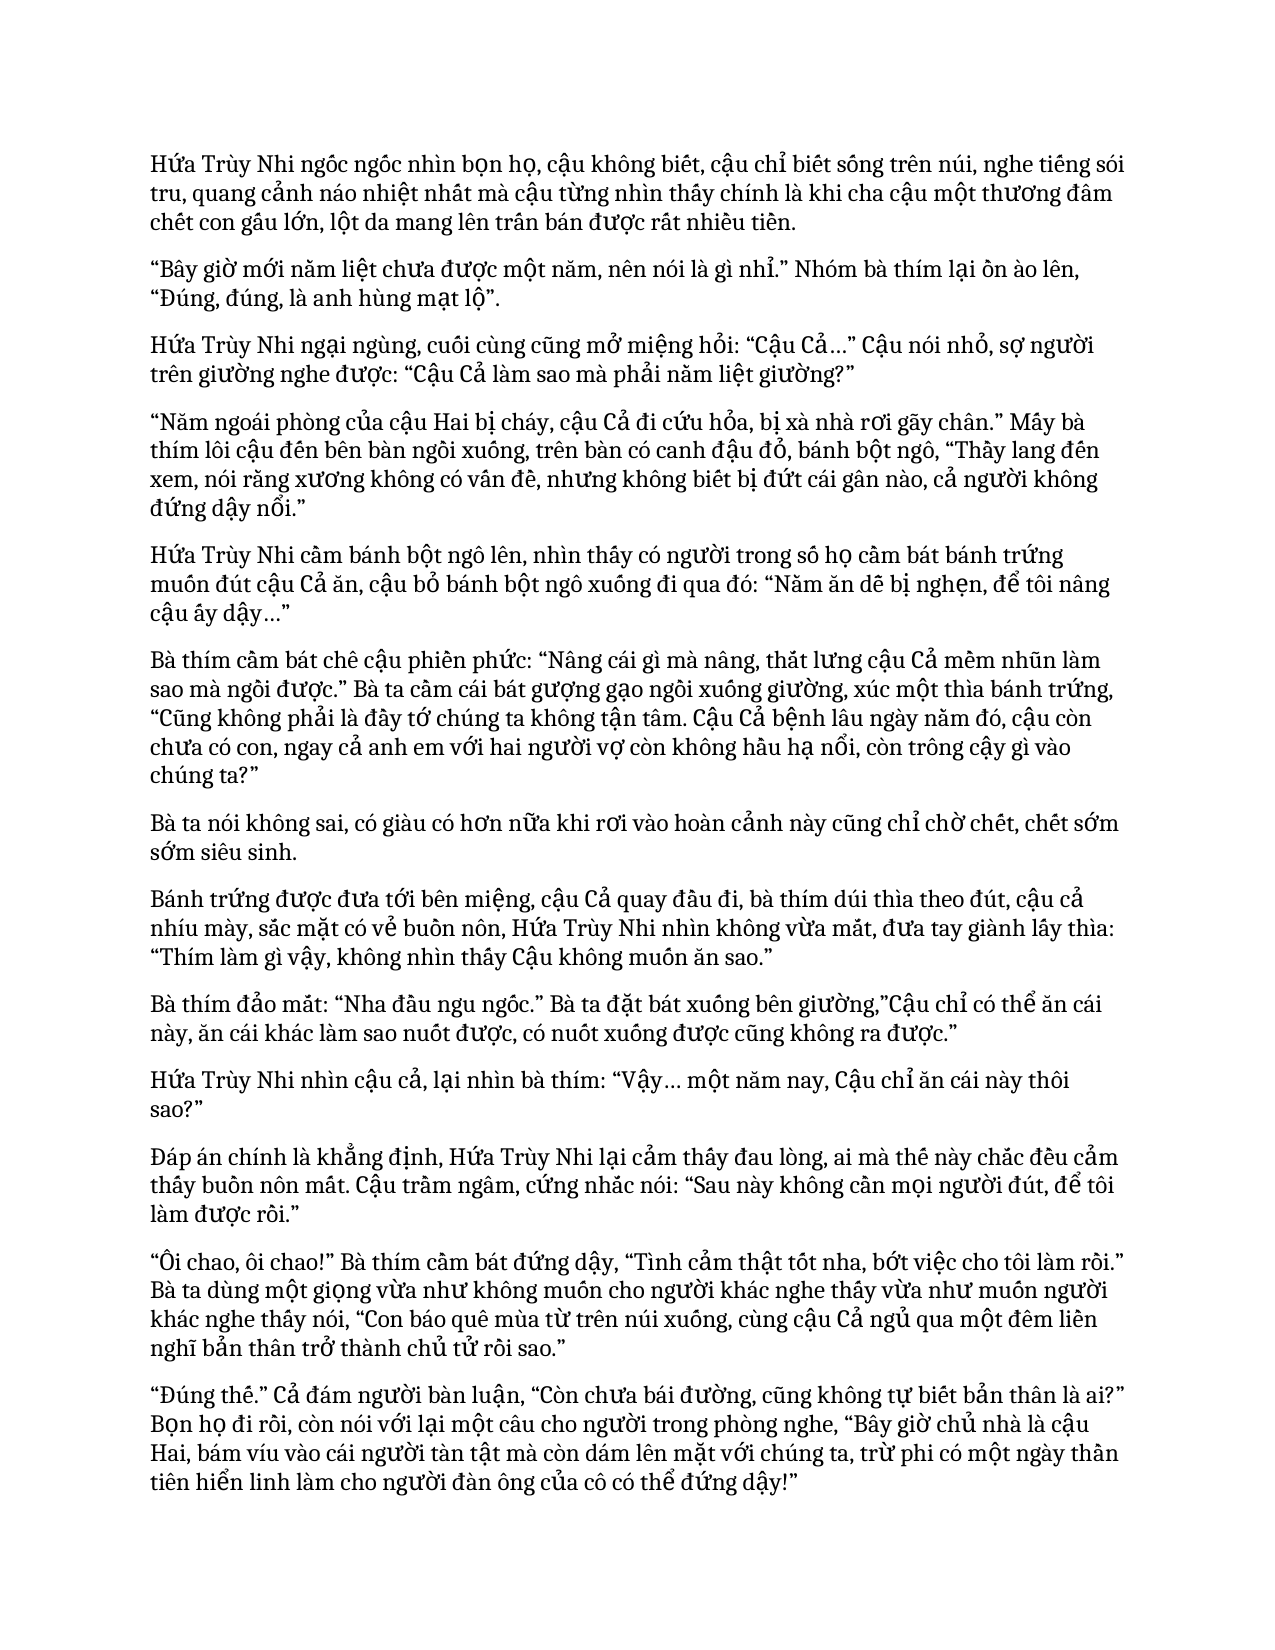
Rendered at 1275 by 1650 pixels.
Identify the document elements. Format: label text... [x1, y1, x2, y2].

text “Năm ngoái phòng của cậu Hai bị cháy, cậu Cả đi cứu hỏa, bị xà nhà rơi gãy chân.” Mấy bà thím lôi cậu đến bên bàn ngồi xuống, trên bàn có canh đậu đỏ, bánh bột ngô, “Thầy lang đến xem, nói rằng xương không có vấn đề, nhưng không biết bị đứt cái gân nào, cả người không đứng dậy nổi.” [150, 407, 1125, 522]
text “Đúng thế.” Cả đám người bàn luận, “Còn chưa bái đường, cũng không tự biết bản thân là ai?” Bọn họ đi rồi, còn nói với lại một câu cho người trong phòng nghe, “Bây giờ chủ nhà là cậu Hai, bám víu vào cái người tàn tật mà còn dám lên mặt với chúng ta, trừ phi có một ngày thần tiên hiển linh làm cho người đàn ông của cô có thể đứng dậy!” [150, 1381, 1125, 1496]
text Hứa Trùy Nhi ngại ngùng, cuối cùng cũng mở miệng hỏi: “Cậu Cả…” Cậu nói nhỏ, sợ người trên giường nghe được: “Cậu Cả làm sao mà phải nằm liệt giường?” [150, 331, 1125, 389]
text “Ôi chao, ôi chao!” Bà thím cầm bát đứng dậy, “Tình cảm thật tốt nha, bớt việc cho tôi làm rồi.” Bà ta dùng một giọng vừa như không muốn cho người khác nghe thấy vừa như muốn người khác nghe thấy nói, “Con báo quê mùa từ trên núi xuống, cùng cậu Cả ngủ qua một đêm liền nghĩ bản thân trở thành chủ tử rồi sao.” [150, 1247, 1125, 1362]
text Bà thím cầm bát chê cậu phiền phức: “Nâng cái gì mà nâng, thắt lưng cậu Cả mềm nhũn làm sao mà ngồi được.” Bà ta cầm cái bát gượng gạo ngồi xuống giường, xúc một thìa bánh trứng, “Cũng không phải là đầy tớ chúng ta không tận tâm. Cậu Cả bệnh lâu ngày nằm đó, cậu còn chưa có con, ngay cả anh em với hai người vợ còn không hầu hạ nổi, còn trông cậy gì vào chúng ta?” [150, 646, 1125, 790]
text Bà ta nói không sai, có giàu có hơn nữa khi rơi vào hoàn cảnh này cũng chỉ chờ chết, chết sớm sớm siêu sinh. [150, 809, 1125, 866]
text “Bây giờ mới nằm liệt chưa được một năm, nên nói là gì nhỉ.” Nhóm bà thím lại ồn ào lên, “Đúng, đúng, là anh hùng mạt lộ”. [150, 255, 1125, 312]
text Hứa Trùy Nhi cầm bánh bột ngô lên, nhìn thấy có người trong số họ cầm bát bánh trứng muốn đút cậu Cả ăn, cậu bỏ bánh bột ngô xuống đi qua đó: “Nằm ăn dễ bị nghẹn, để tôi nâng cậu ấy dậy…” [150, 541, 1125, 627]
text Hứa Trùy Nhi nhìn cậu cả, lại nhìn bà thím: “Vậy… một năm nay, Cậu chỉ ăn cái này thôi sao?” [150, 1066, 1125, 1124]
text Bà thím đảo mắt: “Nha đầu ngu ngốc.” Bà ta đặt bát xuống bên giường,”Cậu chỉ có thể ăn cái này, ăn cái khác làm sao nuốt được, có nuốt xuống được cũng không ra được.” [150, 990, 1125, 1047]
text Đáp án chính là khẳng định, Hứa Trùy Nhi lại cảm thấy đau lòng, ai mà thế này chắc đều cảm thấy buồn nôn mất. Cậu trầm ngâm, cứng nhắc nói: “Sau này không cần mọi người đút, để tôi làm được rồi.” [150, 1142, 1125, 1229]
text Bánh trứng được đưa tới bên miệng, cậu Cả quay đầu đi, bà thím dúi thìa theo đút, cậu cả nhíu mày, sắc mặt có vẻ buồn nôn, Hứa Trùy Nhi nhìn không vừa mắt, đưa tay giành lấy thìa: “Thím làm gì vậy, không nhìn thấy Cậu không muốn ăn sao.” [150, 885, 1125, 971]
text Hứa Trùy Nhi ngốc ngốc nhìn bọn họ, cậu không biết, cậu chỉ biết sống trên núi, nghe tiếng sói tru, quang cảnh náo nhiệt nhất mà cậu từng nhìn thấy chính là khi cha cậu một thương đâm chết con gấu lớn, lột da mang lên trấn bán được rất nhiều tiền. [150, 150, 1125, 236]
